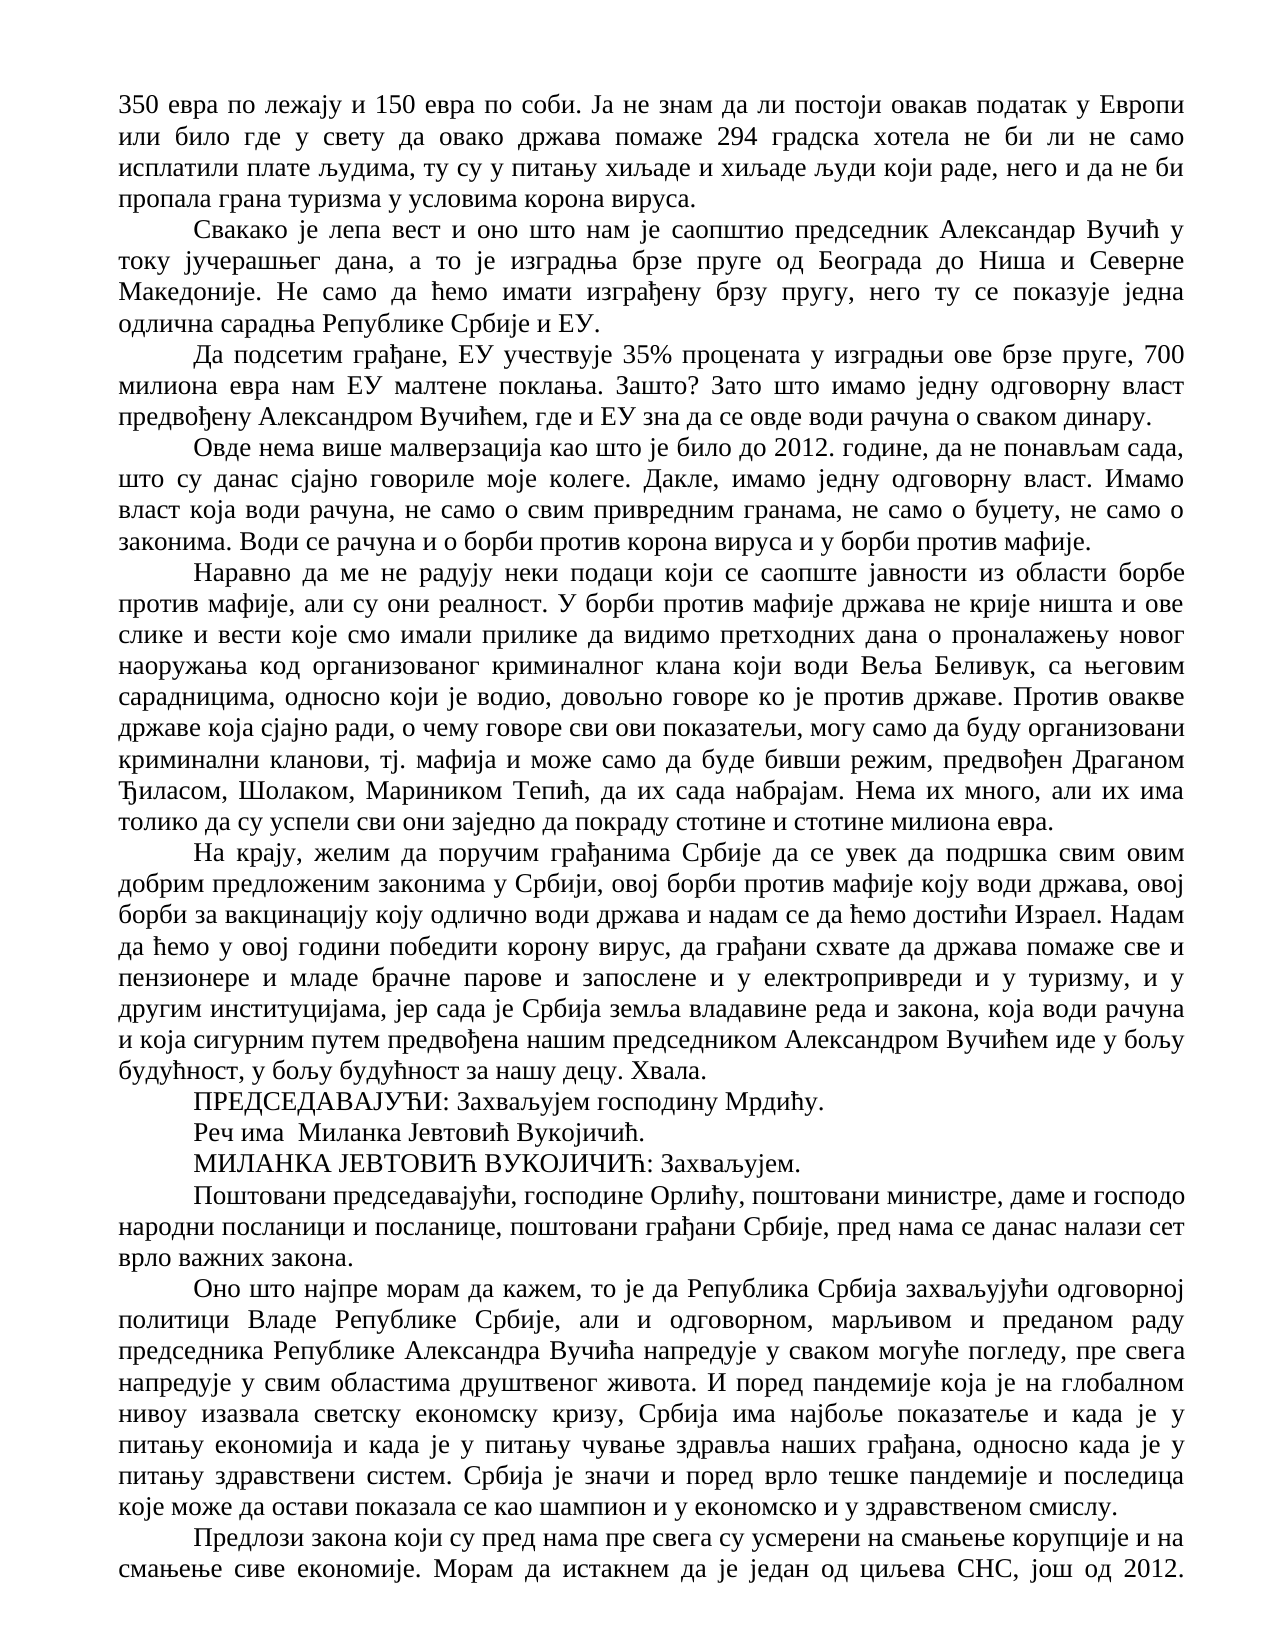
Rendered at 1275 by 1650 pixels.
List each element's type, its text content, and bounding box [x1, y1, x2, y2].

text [118, 1521, 1186, 1584]
text Да подсетим грађане, ЕУ учествује 35% процената у изградњи ове брзе пруге, 700 милиона евра нам ЕУ малтене поклања. Зашто? Зато што имамо једну одговорну власт предвођену Александром Вучићем, где и ЕУ зна да се овде води рачуна о сваком динару. [118, 338, 1186, 431]
text Поштовани председавајући, господине Орлићу, поштовани министре, даме и господо народни посланици и посланице, поштовани грађани Србије, пред нама се данас налази сет врло важних закона. [118, 1179, 1186, 1272]
text Реч има Миланка Јевтовић Вукојичић. [118, 1116, 1186, 1148]
text МИЛАНКА ЈЕВТОВИЋ ВУКОЈИЧИЋ: Захваљујем. [118, 1148, 1186, 1179]
text На крају, желим да поручим грађанима Србије да се увек да подршка свим овим добрим предложеним законима у Србији, овој борби против мафије коју води држава, овој борби за вакцинацију коју одлично води држава и надам се да ћемо достићи Израел. Надам да ћемо у овој години победити корону вирус, да грађани схвате да држава помаже све и пензионере и младе брачне парове и запослене и у електропривреди и у туризму, и у другим институцијама, јер сада је Србија земља владавине реда и закона, која води рачуна и која сигурним путем предвођена нашим председником Александром Вучићем иде у бољу будућност, у бољу будућност за нашу децу. Хвала. [118, 836, 1186, 1085]
text Овде нема више малверзација као што је било до 2012. године, да не понављам сада, што су данас сјајно говориле моје колеге. Дакле, имамо једну одговорну власт. Имамо власт која води рачуна, не само о свим привредним гранама, не само о буџету, не само о законима. Води се рачуна и о борби против корона вируса и у борби против мафије. [118, 431, 1186, 556]
text ПРЕДСЕДАВАЈУЋИ: Захваљујем господину Мрдићу. [118, 1085, 1186, 1116]
text Свакако је лепа вест и оно што нам је саопштио председник Александар Вучић у току јучерашњег дана, а то је изградња брзе пруге од Београда до Ниша и Северне Македоније. Не само да ћемо имати изграђену брзу пругу, него ту се показује једна одлична сарадња Републике Србије и ЕУ. [118, 213, 1186, 338]
text Наравно да ме не радују неки подаци који се саопште јавности из области борбе против мафије, али су они реалност. У борби против мафије држава не крије ништа и ове слике и вести које смо имали прилике да видимо претходних дана о проналажењу новог наоружања код организованог криминалног клана који води Веља Беливук, са његовим сарадницима, односно који је водио, довољно говоре ко је против државе. Против овакве државе која сјајно ради, о чему говоре сви ови показатељи, могу само да буду организовани криминални кланови, тј. мафија и може само да буде бивши режим, предвођен Драганом Ђиласом, Шолаком, Мариником Тепић, да их сада набрајам. Нема их много, али их има толико да су успели сви они заједно да покраду стотине и стотине милиона евра. [118, 556, 1186, 836]
text Оно што најпре морам да кажем, то је да Република Србија захваљујући одговорној политици Владе Републике Србије, али и одговорном, марљивом и преданом раду председника Републике Александра Вучића напредује у сваком могуће погледу, пре свега напредује у свим областима друштвеног живота. И поред пандемије која је на глобалном нивоу изазвала светску економску кризу, Србија има најбоље показатеље и када је у питању економија и када је у питању чување здравља наших грађана, односно када је у питању здравствени систем. Србија је значи и поред врло тешке пандемије и последица које може да остави показала се као шампион и у економско и у здравственом смислу. [118, 1272, 1186, 1521]
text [118, 89, 1186, 213]
